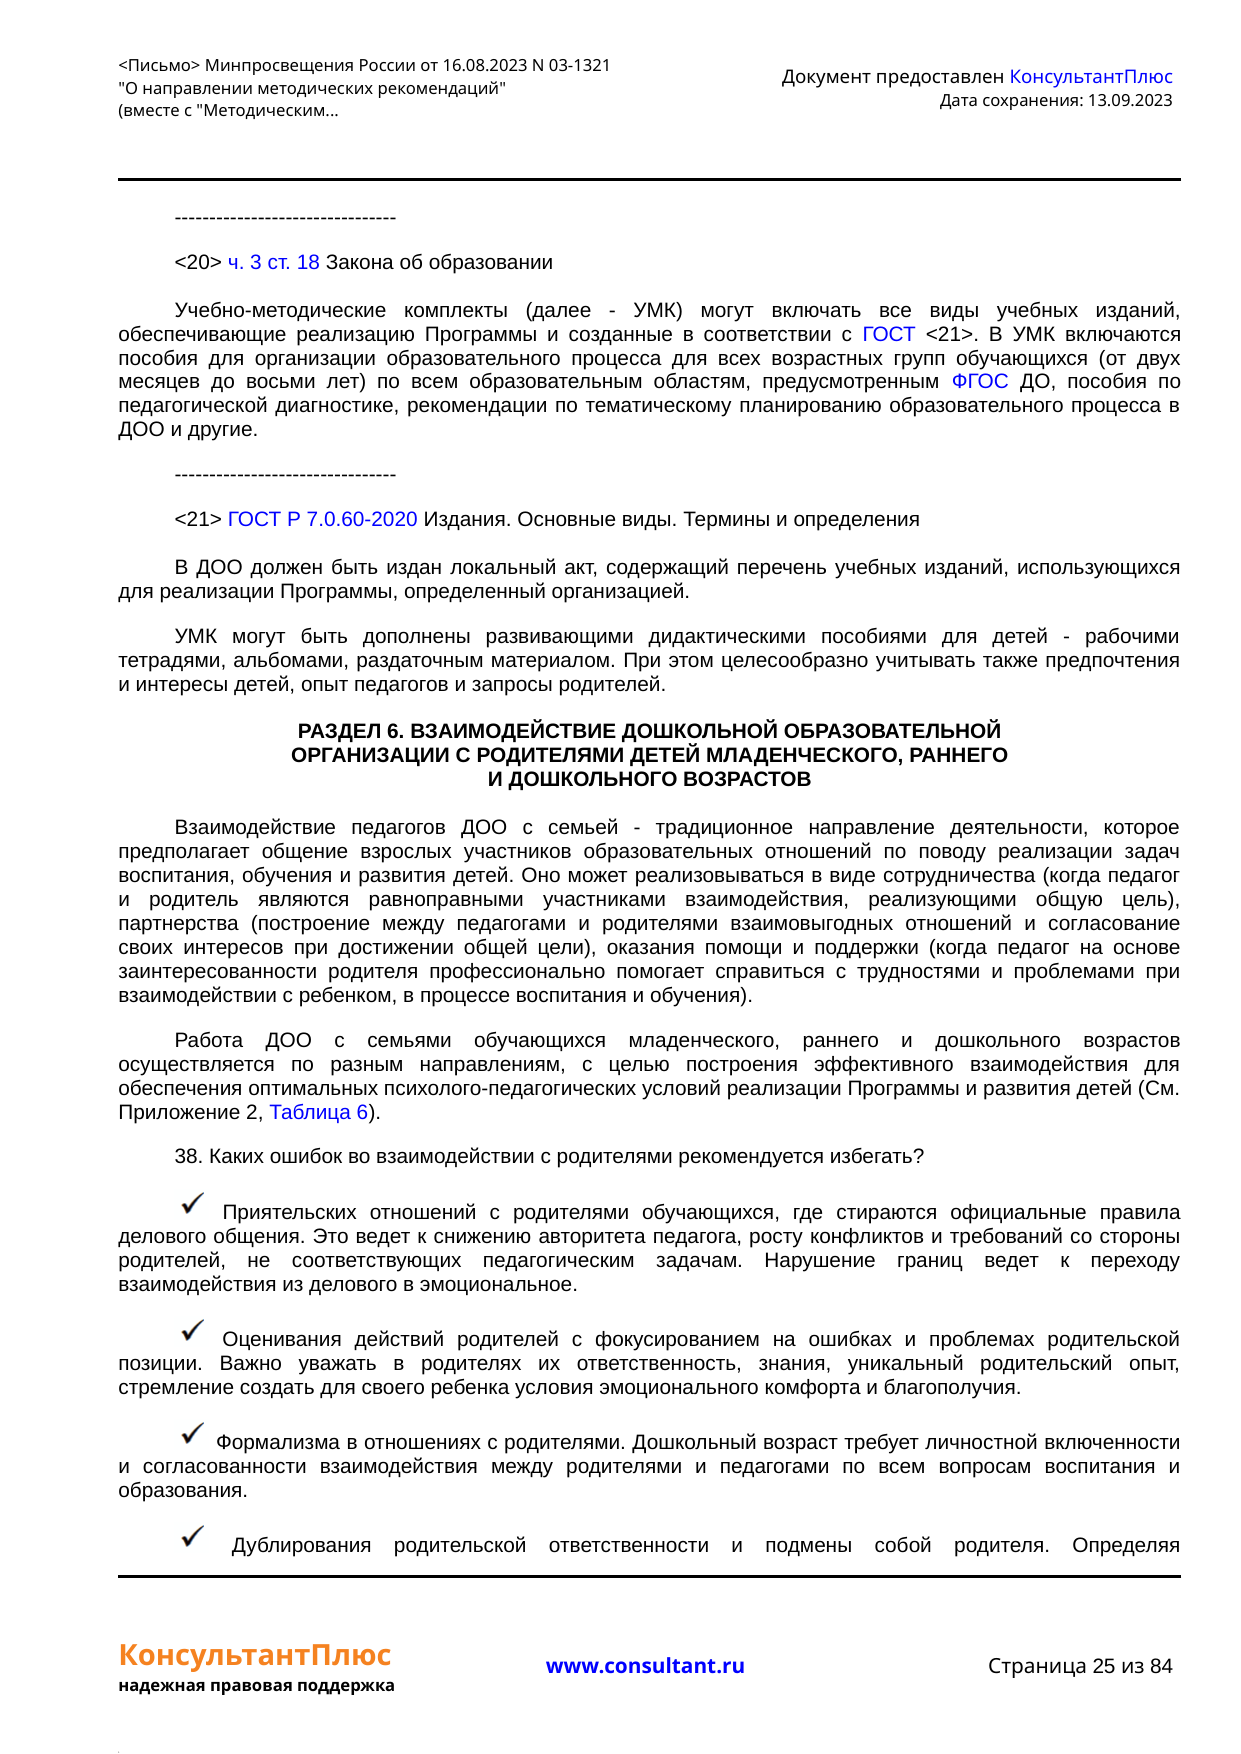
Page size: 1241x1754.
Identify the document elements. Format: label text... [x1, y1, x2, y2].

text Приятельских отношений с родителями обучающихся, где стираются официальные правила делового общения. Это ведет к снижению авторитета педагога, росту конфликтов и требований со стороны родителей, не соответствующих педагогическим задачам. Нарушение границ ведет к переходу взаимодействия из делового в эмоциональное. [118, 1189, 1181, 1295]
picture [174, 1189, 210, 1220]
title ОРГАНИЗАЦИИ С РОДИТЕЛЯМИ ДЕТЕЙ МЛАДЕНЧЕСКОГО, РАННЕГО [118, 743, 1181, 767]
picture [174, 1316, 210, 1347]
text Работа ДОО с семьями обучающихся младенческого, раннего и дошкольного возрастов осуществляется по разным направлениям, с целью построения эффективного взаимодействия для обеспечения оптимальных психолого-педагогических условий реализации Программы и развития детей (См. Приложение 2, Таблица 6). [118, 1028, 1181, 1123]
text -------------------------------- [118, 205, 1181, 229]
text Взаимодействие педагогов ДОО с семьей - традиционное направление деятельности, которое предполагает общение взрослых участников образовательных отношений по поводу реализации задач воспитания, обучения и развития детей. Оно может реализовываться в виде сотрудничества (когда педагог и родитель являются равноправными участниками взаимодействия, реализующими общую цель), партнерства (построение между педагогами и родителями взаимовыгодных отношений и согласование своих интересов при достижении общей цели), оказания помощи и поддержки (когда педагог на основе заинтересованности родителя профессионально помогает справиться с трудностями и проблемами при взаимодействии с ребенком, в процессе воспитания и обучения). [118, 815, 1181, 1007]
text УМК могут быть дополнены развивающими дидактическими пособиями для детей - рабочими тетрадями, альбомами, раздаточным материалом. При этом целесообразно учитывать также предпочтения и интересы детей, опыт педагогов и запросы родителей. [118, 623, 1181, 695]
text <20> ч. 3 ст. 18 Закона об образовании [118, 249, 1181, 273]
text -------------------------------- [118, 462, 1181, 486]
text Оценивания действий родителей с фокусированием на ошибках и проблемах родительской позиции. Важно уважать в родителях их ответственность, знания, уникальный родительский опыт, стремление создать для своего ребенка условия эмоционального комфорта и благополучия. [118, 1316, 1181, 1398]
text Учебно-методические комплекты (далее - УМК) могут включать все виды учебных изданий, обеспечивающие реализацию Программы и созданные в соответствии с ГОСТ <21>. В УМК включаются пособия для организации образовательного процесса для всех возрастных групп обучающихся (от двух месяцев до восьми лет) по всем образовательным областям, предусмотренным ФГОС ДО, пособия по педагогической диагностике, рекомендации по тематическому планированию образовательного процесса в ДОО и другие. [118, 297, 1181, 441]
text <21> ГОСТ Р 7.0.60-2020 Издания. Основные виды. Термины и определения [118, 507, 1181, 531]
picture [174, 1419, 210, 1450]
title И ДОШКОЛЬНОГО ВОЗРАСТОВ [118, 767, 1181, 791]
text 38. Каких ошибок во взаимодействии с родителями рекомендуется избегать? [118, 1144, 1181, 1168]
title РАЗДЕЛ 6. ВЗАИМОДЕЙСТВИЕ ДОШКОЛЬНОЙ ОБРАЗОВАТЕЛЬНОЙ [118, 719, 1181, 743]
text Формализма в отношениях с родителями. Дошкольный возраст требует личностной включенности и согласованности взаимодействия между родителями и педагогами по всем вопросам воспитания и образования. [118, 1419, 1181, 1502]
picture [174, 1522, 210, 1553]
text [118, 1522, 1181, 1557]
text В ДОО должен быть издан локальный акт, содержащий перечень учебных изданий, использующихся для реализации Программы, определенный организацией. [118, 555, 1181, 603]
